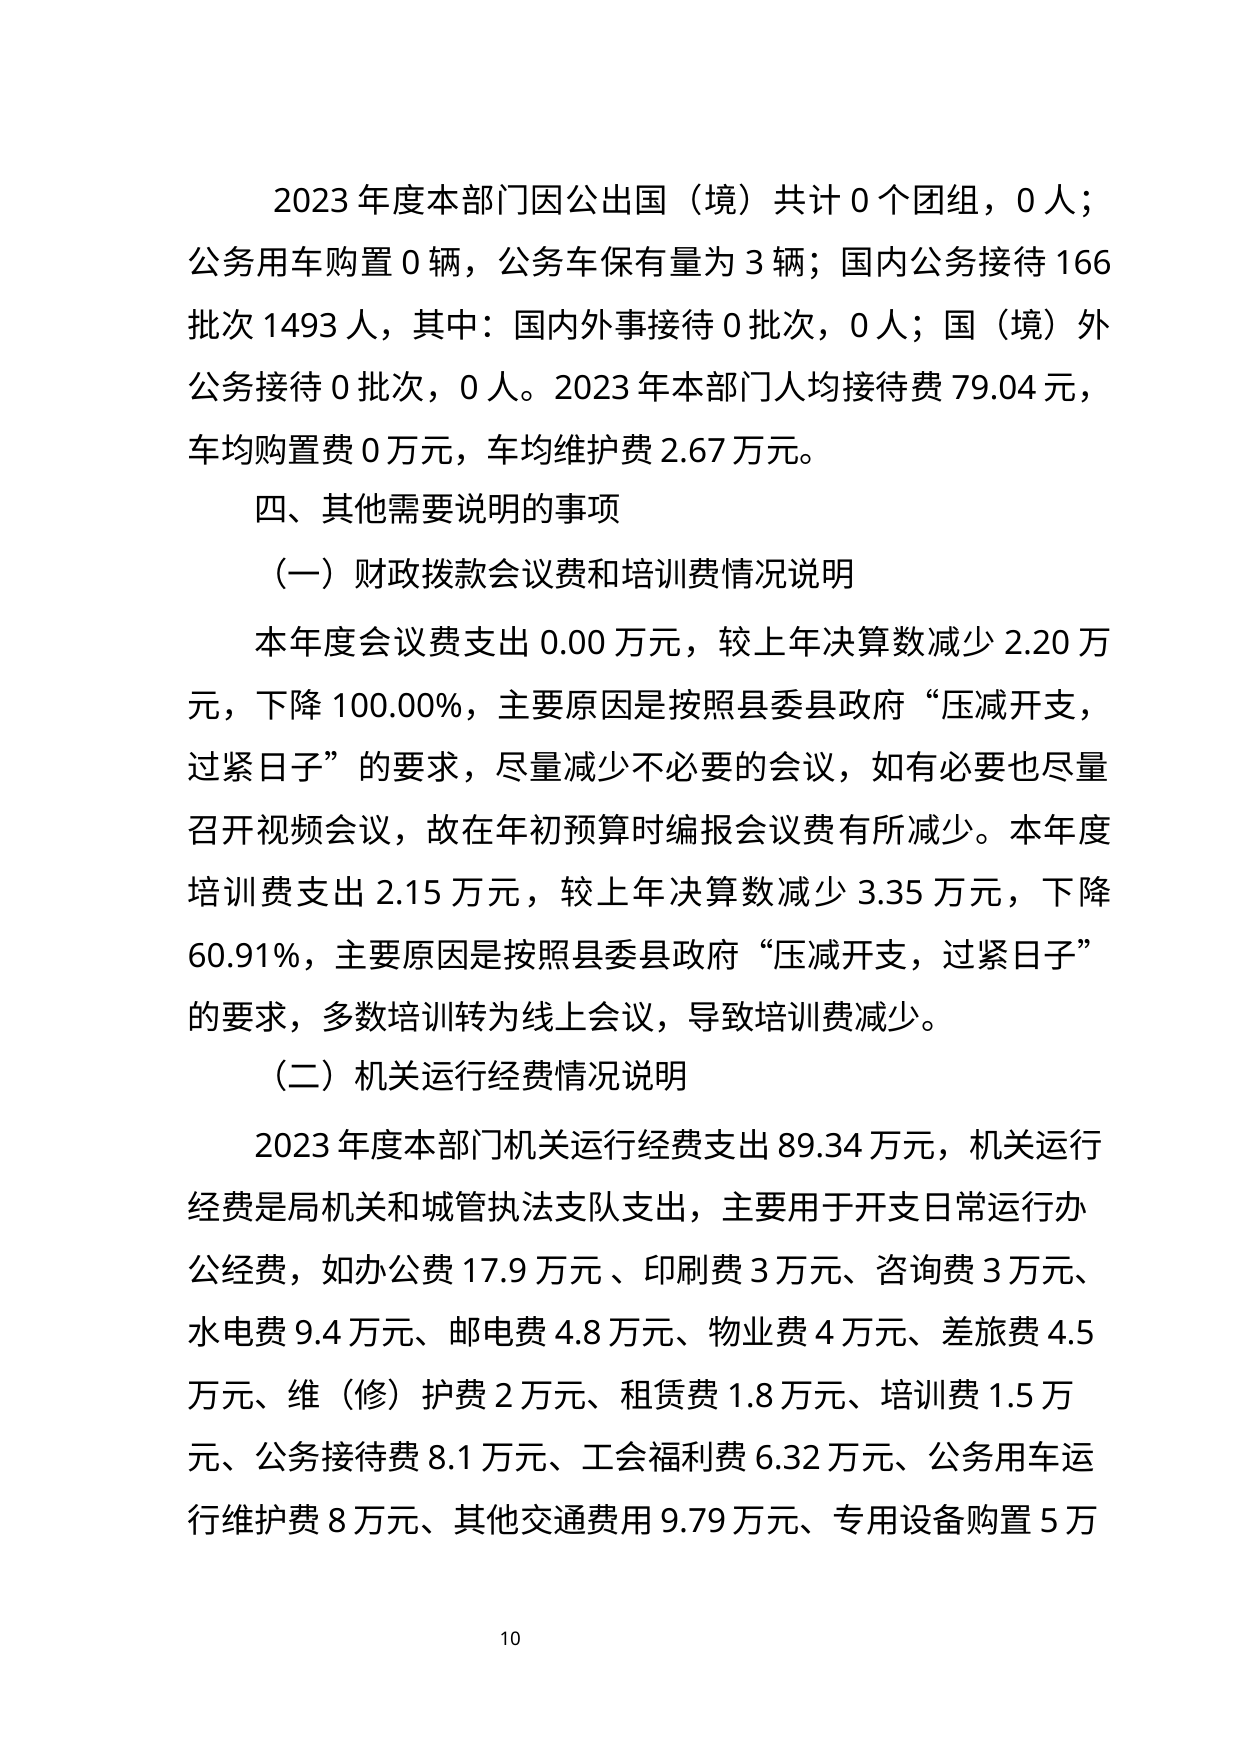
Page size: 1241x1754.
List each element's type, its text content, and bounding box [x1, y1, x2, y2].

text 本年度会议费支出0.00万元，较上年决算数减少2.20万元，下降100.00%，主要原因是按照县委县政府“压减开支，过紧日子”的要求，尽量减少不必要的会议，如有必要也尽量召开视频会议，故在年初预算时编报会议费有所减少。本年度培训费支出2.15万元，较上年决算数减少3.35万元，下降60.91%，主要原因是按照县委县政府“压减开支，过紧日子”的要求，多数培训转为线上会议，导致培训费减少。 [187, 604, 1112, 1042]
text 2023年度本部门因公出国（境）共计0个团组，0人；公务用车购置0辆，公务车保有量为3辆；国内公务接待166批次1493人，其中：国内外事接待0批次，0人；国（境）外公务接待0批次，0人。2023年本部门人均接待费79.04元，车均购置费0万元，车均维护费2.67万元。 [187, 162, 1112, 474]
text （一）财政拨款会议费和培训费情况说明 [187, 539, 1112, 604]
text 四、其他需要说明的事项 [187, 474, 1112, 539]
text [187, 1107, 1112, 1544]
text （二）机关运行经费情况说明 [187, 1042, 1112, 1107]
